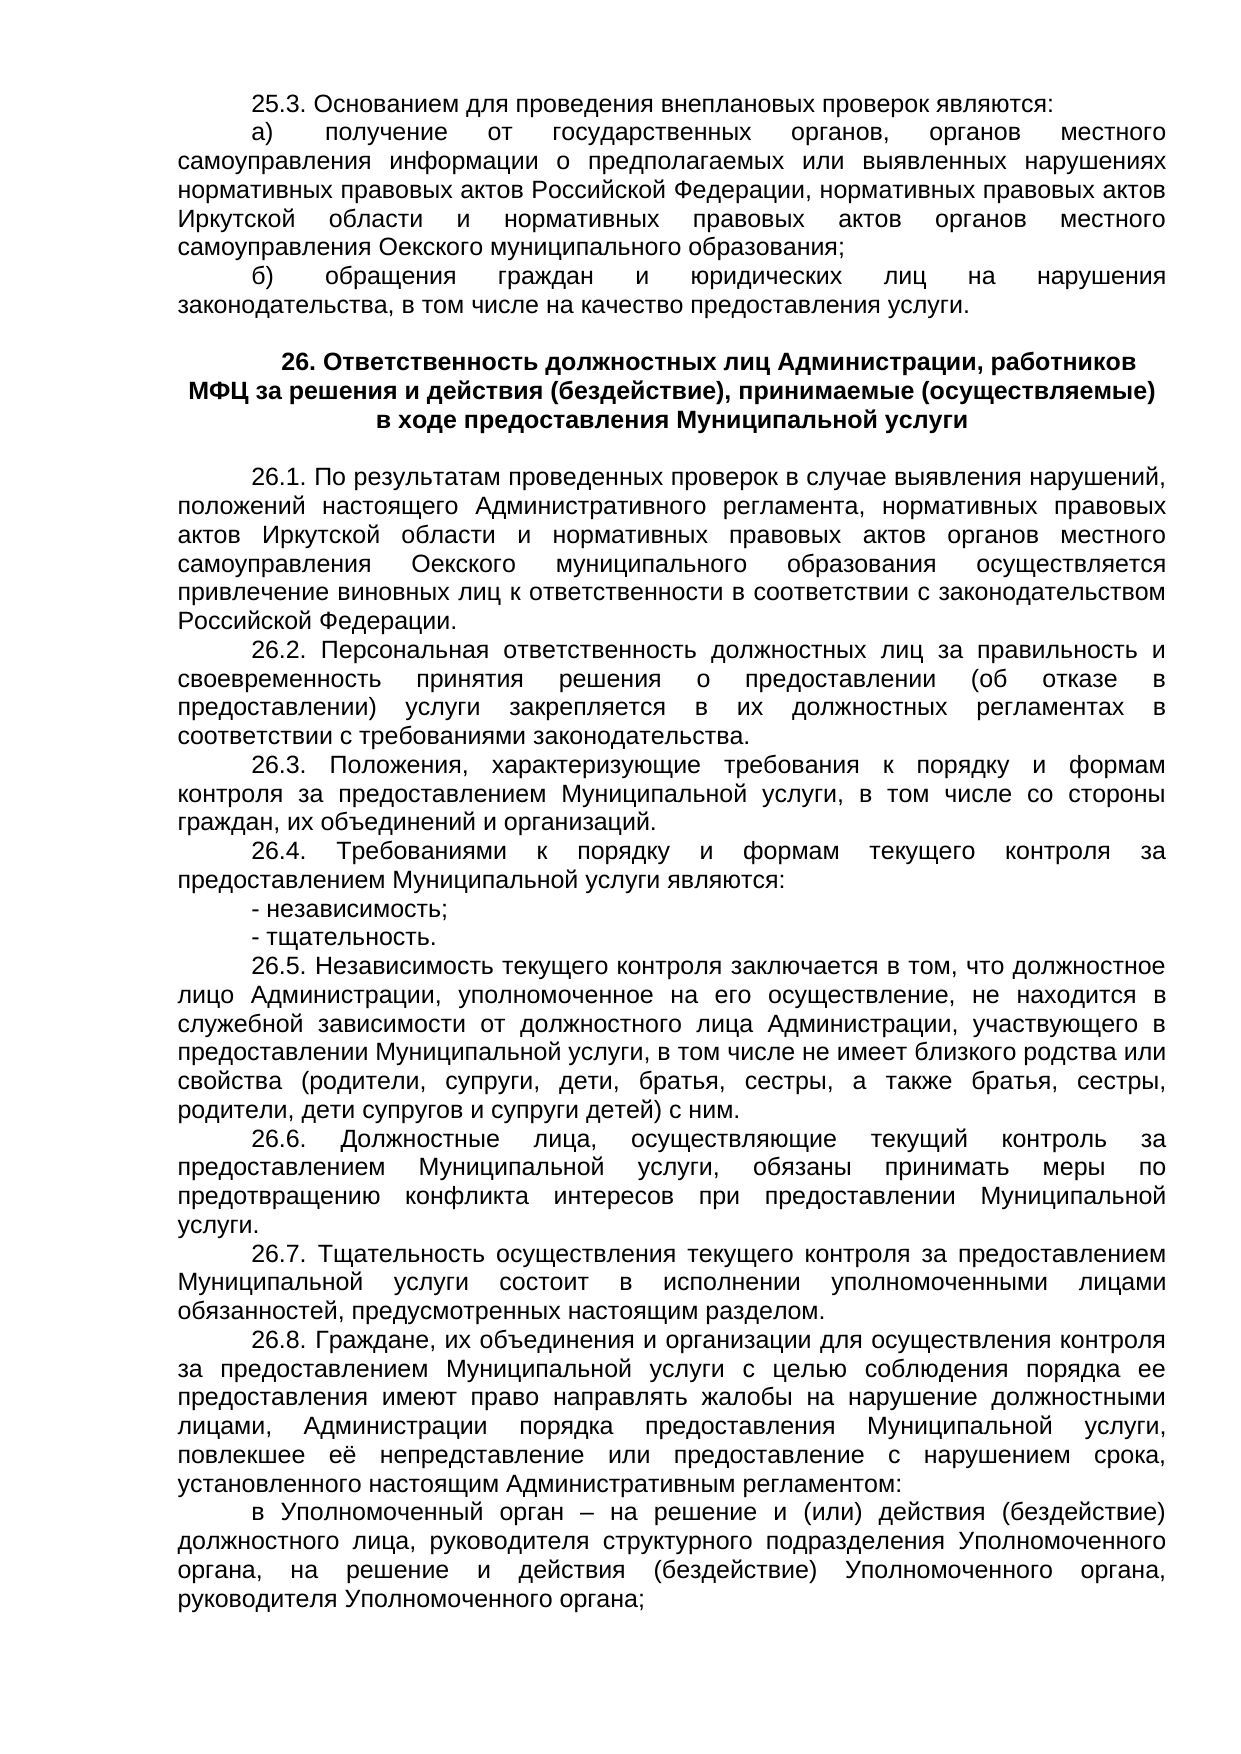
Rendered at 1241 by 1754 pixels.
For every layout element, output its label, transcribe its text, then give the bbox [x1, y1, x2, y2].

text 26.2. Персональная ответственность должностных лиц за правильность и своевременность принятия решения о предоставлении (об отказе в предоставлении) услуги закрепляется в их должностных регламентах в соответствии с требованиями законодательства. [177, 635, 1167, 750]
text 26.1. По результатам проведенных проверок в случае выявления нарушений, положений настоящего Административного регламента, нормативных правовых актов Иркутской области и нормативных правовых актов органов местного самоуправления Оекского муниципального образования осуществляется привлечение виновных лиц к ответственности в соответствии с законодательством Российской Федерации. [177, 462, 1167, 635]
text 26.6. Должностные лица, осуществляющие текущий контроль за предоставлением Муниципальной услуги, обязаны принимать меры по предотвращению конфликта интересов при предоставлении Муниципальной услуги. [177, 1124, 1167, 1239]
text 26.8. Граждане, их объединения и организации для осуществления контроля за предоставлением Муниципальной услуги с целью соблюдения порядка ее предоставления имеют право направлять жалобы на нарушение должностными лицами, Администрации порядка предоставления Муниципальной услуги, повлекшее её непредставление или предоставление с нарушением срока, установленного настоящим Административным регламентом: [177, 1325, 1167, 1497]
text 25.3. Основанием для проведения внеплановых проверок являются: [177, 89, 1167, 117]
text 26.5. Независимость текущего контроля заключается в том, что должностное лицо Администрации, уполномоченное на его осуществление, не находится в служебной зависимости от должностного лица Администрации, участвующего в предоставлении Муниципальной услуги, в том числе не имеет близкого родства или свойства (родители, супруги, дети, братья, сестры, а также братья, сестры, родители, дети супругов и супруги детей) с ним. [177, 951, 1167, 1124]
text 26.3. Положения, характеризующие требования к порядку и формам контроля за предоставлением Муниципальной услуги, в том числе со стороны граждан, их объединений и организаций. [177, 750, 1167, 836]
text 26. Ответственность должностных лиц Администрации, работников МФЦ за решения и действия (бездействие), принимаемые (осуществляемые) в ходе предоставления Муниципальной услуги [177, 347, 1167, 434]
text а) получение от государственных органов, органов местного самоуправления информации о предполагаемых или выявленных нарушениях нормативных правовых актов Российской Федерации, нормативных правовых актов Иркутской области и нормативных правовых актов органов местного самоуправления Оекского муниципального образования; [177, 117, 1167, 261]
text - тщательность. [177, 922, 1167, 951]
text - независимость; [177, 894, 1167, 922]
text в Уполномоченный орган – на решение и (или) действия (бездействие) должностного лица, руководителя структурного подразделения Уполномоченного органа, на решение и действия (бездействие) Уполномоченного органа, руководителя Уполномоченного органа; [177, 1497, 1167, 1612]
text б) обращения граждан и юридических лиц на нарушения законодательства, в том числе на качество предоставления услуги. [177, 261, 1167, 319]
text 26.7. Тщательность осуществления текущего контроля за предоставлением Муниципальной услуги состоит в исполнении уполномоченными лицами обязанностей, предусмотренных настоящим разделом. [177, 1239, 1167, 1325]
text 26.4. Требованиями к порядку и формам текущего контроля за предоставлением Муниципальной услуги являются: [177, 836, 1167, 894]
